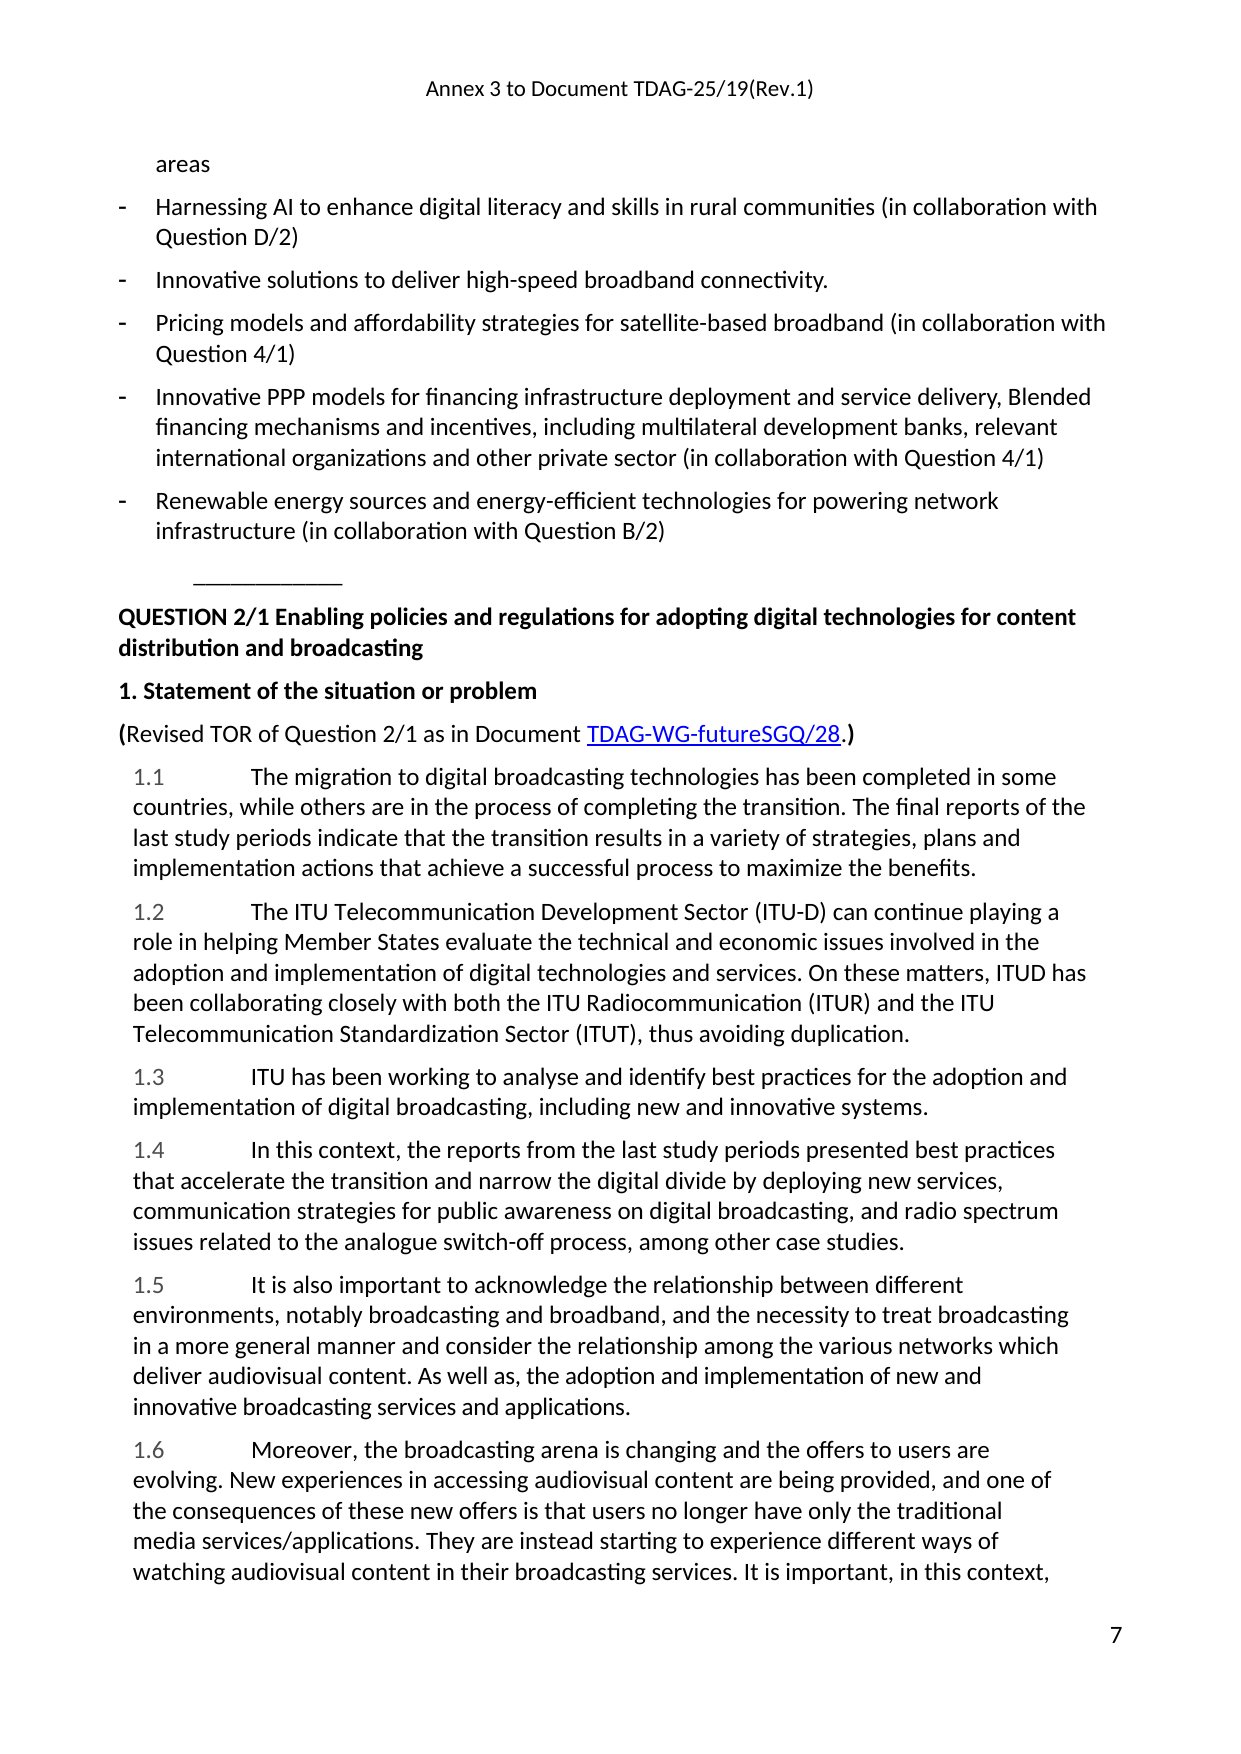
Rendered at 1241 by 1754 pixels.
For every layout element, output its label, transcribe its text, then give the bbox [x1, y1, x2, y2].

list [133, 1434, 1057, 1587]
list Innovative PPP models for financing infrastructure deployment and service delivery, Blended financing mechanisms and incentives, including multilateral development banks, relevant international organizations and other private sector (in collaboration with Question 4/1) [118, 381, 1122, 472]
list The migration to digital broadcasting technologies has been completed in some countries, while others are in the process of completing the transition. The final reports of the last study periods indicate that the transition results in a variety of strategies, plans and implementation actions that achieve a successful process to maximize the benefits. [133, 761, 1091, 883]
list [118, 148, 1122, 178]
list Innovative solutions to deliver high-speed broadband connectivity. [118, 264, 1122, 295]
list ____________ [193, 558, 1122, 589]
list ITU has been working to analyse and identify best practices for the adoption and implementation of digital broadcasting, including new and innovative systems. [133, 1061, 1091, 1122]
text (Revised TOR of Question 2/1 as in Document TDAG-WG-futureSGQ/28.) [118, 718, 1122, 748]
list In this context, the reports from the last study periods presented best practices that accelerate the transition and narrow the digital divide by deploying new services, communication strategies for public awareness on digital broadcasting, and radio spectrum issues related to the analogue switch-off process, among other case studies. [133, 1134, 1091, 1256]
text QUESTION 2/1 Enabling policies and regulations for adopting digital technologies for content distribution and broadcasting [118, 601, 1122, 662]
list The ITU Telecommunication Development Sector (ITU-D) can continue playing a role in helping Member States evaluate the technical and economic issues involved in the adoption and implementation of digital technologies and services. On these matters, ITUD has been collaborating closely with both the ITU Radiocommunication (ITUR) and the ITU Telecommunication Standardization Sector (ITUT), thus avoiding duplication. [133, 896, 1091, 1048]
list It is also important to acknowledge the relationship between different environments, notably broadcasting and broadband, and the necessity to treat broadcasting in a more general manner and consider the relationship among the various networks which deliver audiovisual content. As well as, the adoption and implementation of new and innovative broadcasting services and applications. [133, 1269, 1087, 1421]
list Renewable energy sources and energy-efficient technologies for powering network infrastructure (in collaboration with Question B/2) [118, 485, 1122, 546]
list Harnessing AI to enhance digital literacy and skills in rural communities (in collaboration with Question D/2) [118, 191, 1122, 252]
text 1. Statement of the situation or problem [118, 675, 1122, 706]
list Pricing models and affordability strategies for satellite-based broadband (in collaboration with Question 4/1) [118, 307, 1122, 368]
